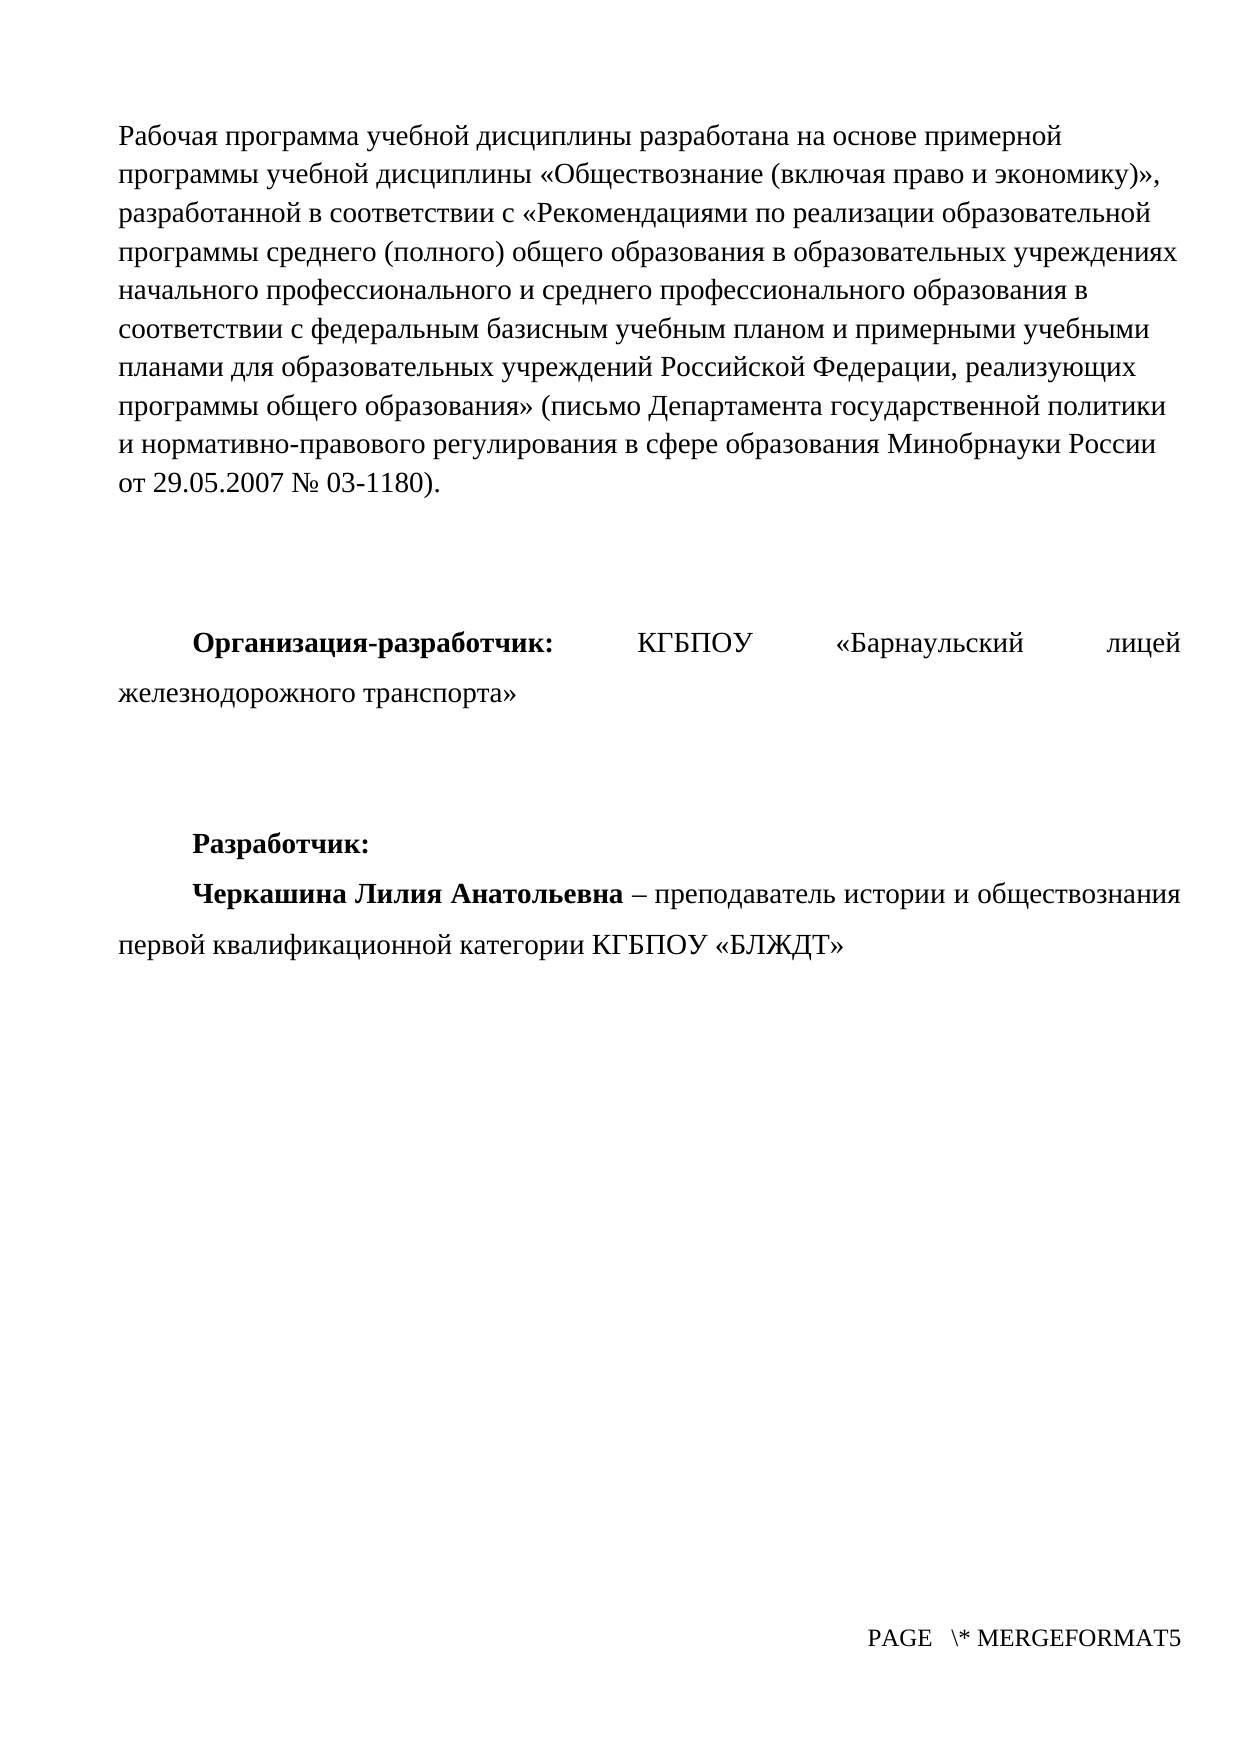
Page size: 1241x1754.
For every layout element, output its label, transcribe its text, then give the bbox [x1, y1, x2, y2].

text Разработчик: [118, 826, 1181, 860]
text Черкашина Лилия Анатольевна – преподаватель истории и обществознания первой квалификационной категории КГБПОУ «БЛЖДТ» [118, 877, 1181, 960]
text Организация-разработчик: КГБПОУ «Барнаульский лицей железнодорожного транспорта» [118, 625, 1181, 709]
text Рабочая программа учебной дисциплины разработана на основе примерной программы учебной дисциплины «Обществознание (включая право и экономику)», разработанной в соответствии с «Рекомендациями по реализации образовательной программы среднего (полного) общего образования в образовательных учреждениях начального профессионального и среднего профессионального образования в соответствии с федеральным базисным учебным планом и примерными учебными планами для образовательных учреждений Российской Федерации, реализующих программы общего образования» (письмо Департамента государственной политики и нормативно-правового регулирования в сфере образования Минобрнауки России от 29.05.2007 № 03-1180). [118, 118, 1181, 498]
